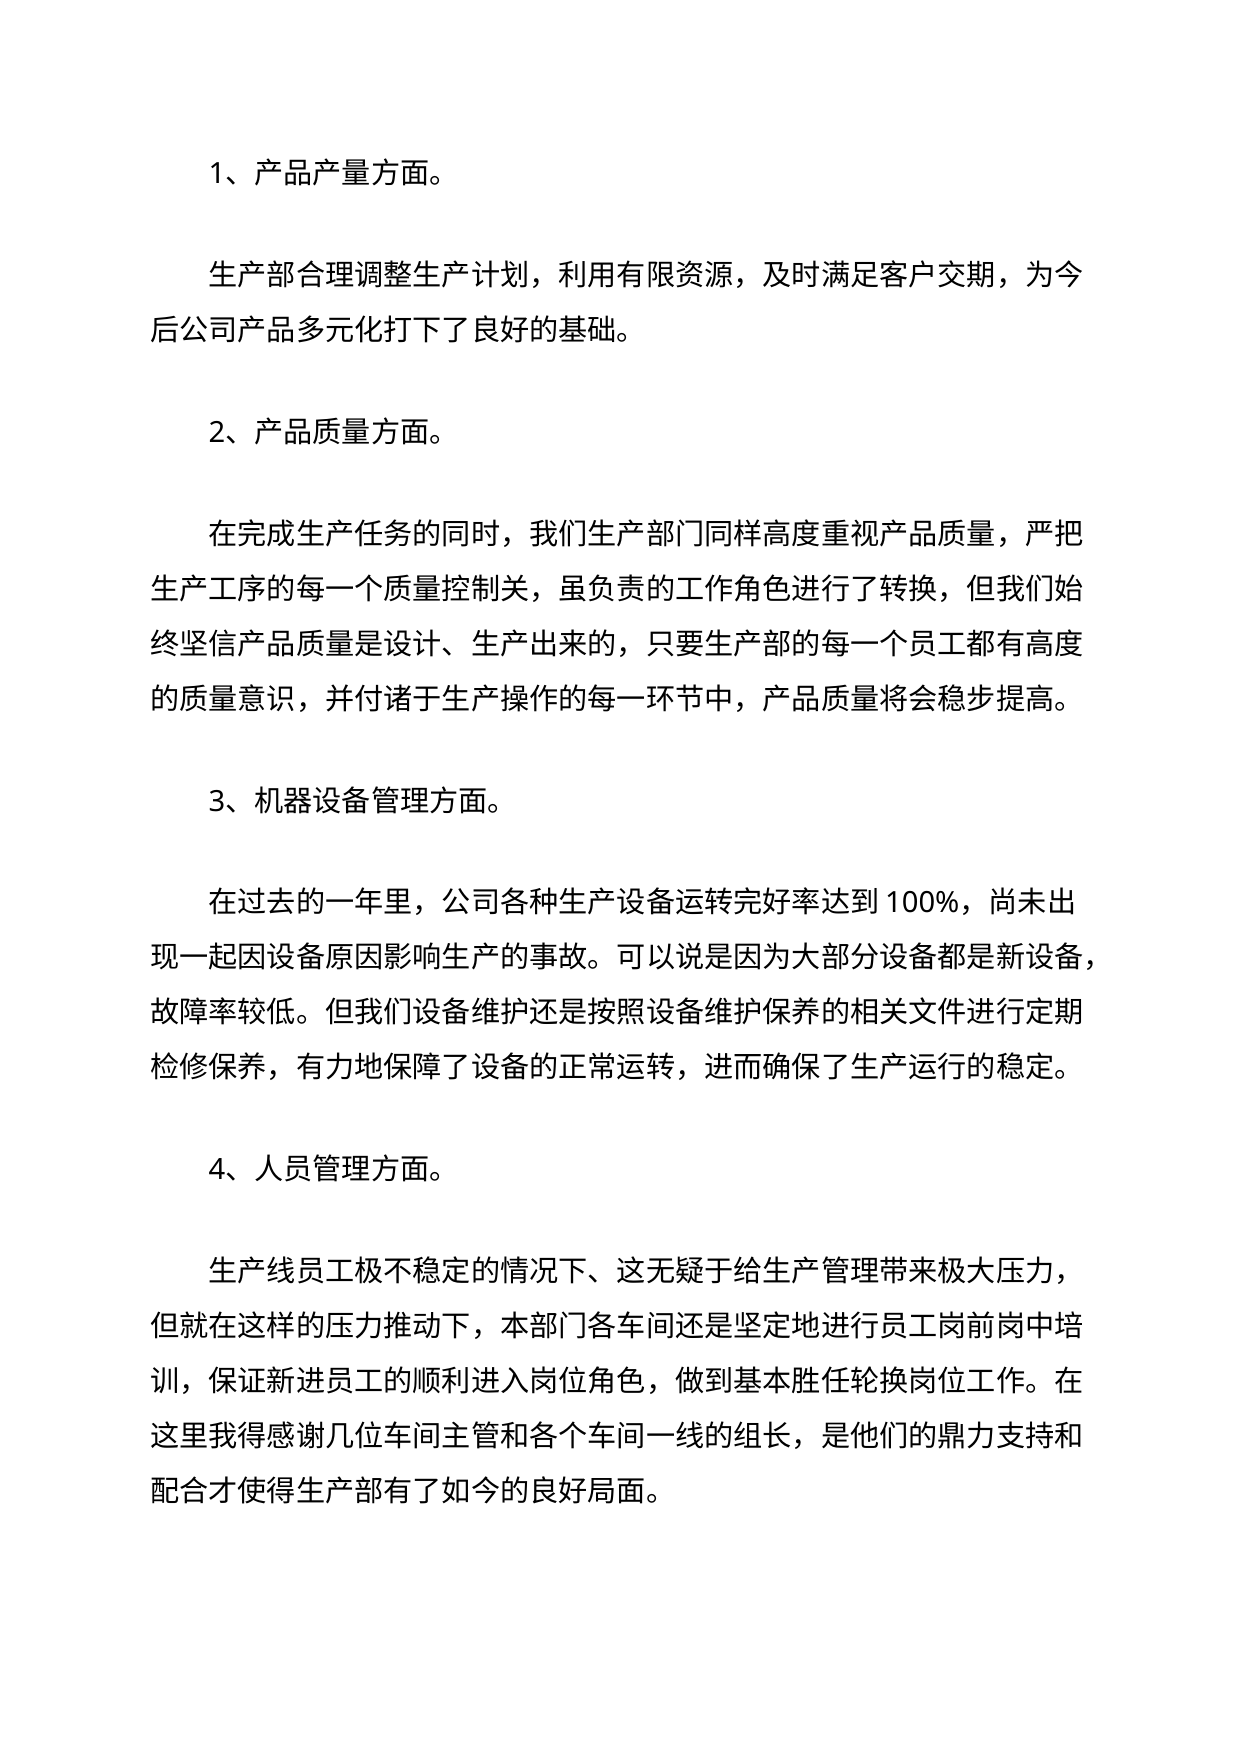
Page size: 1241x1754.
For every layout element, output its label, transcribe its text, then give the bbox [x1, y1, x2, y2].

text 2、产品质量方面。 [150, 409, 1090, 451]
text 4、人员管理方面。 [150, 1146, 1090, 1188]
text 在完成生产任务的同时，我们生产部门同样高度重视产品质量，严把生产工序的每一个质量控制关，虽负责的工作角色进行了转换，但我们始终坚信产品质量是设计、生产出来的，只要生产部的每一个员工都有高度的质量意识，并付诸于生产操作的每一环节中，产品质量将会稳步提高。 [150, 511, 1090, 718]
text 在过去的一年里，公司各种生产设备运转完好率达到100%，尚未出现一起因设备原因影响生产的事故。可以说是因为大部分设备都是新设备，故障率较低。但我们设备维护还是按照设备维护保养的相关文件进行定期检修保养，有力地保障了设备的正常运转，进而确保了生产运行的稳定。 [150, 879, 1090, 1086]
text 生产部合理调整生产计划，利用有限资源，及时满足客户交期，为今后公司产品多元化打下了良好的基础。 [150, 252, 1090, 349]
text 1、产品产量方面。 [150, 150, 1090, 192]
text 3、机器设备管理方面。 [150, 777, 1090, 819]
text 生产线员工极不稳定的情况下、这无疑于给生产管理带来极大压力，但就在这样的压力推动下，本部门各车间还是坚定地进行员工岗前岗中培训，保证新进员工的顺利进入岗位角色，做到基本胜任轮换岗位工作。在这里我得感谢几位车间主管和各个车间一线的组长，是他们的鼎力支持和配合才使得生产部有了如今的良好局面。 [150, 1248, 1090, 1509]
